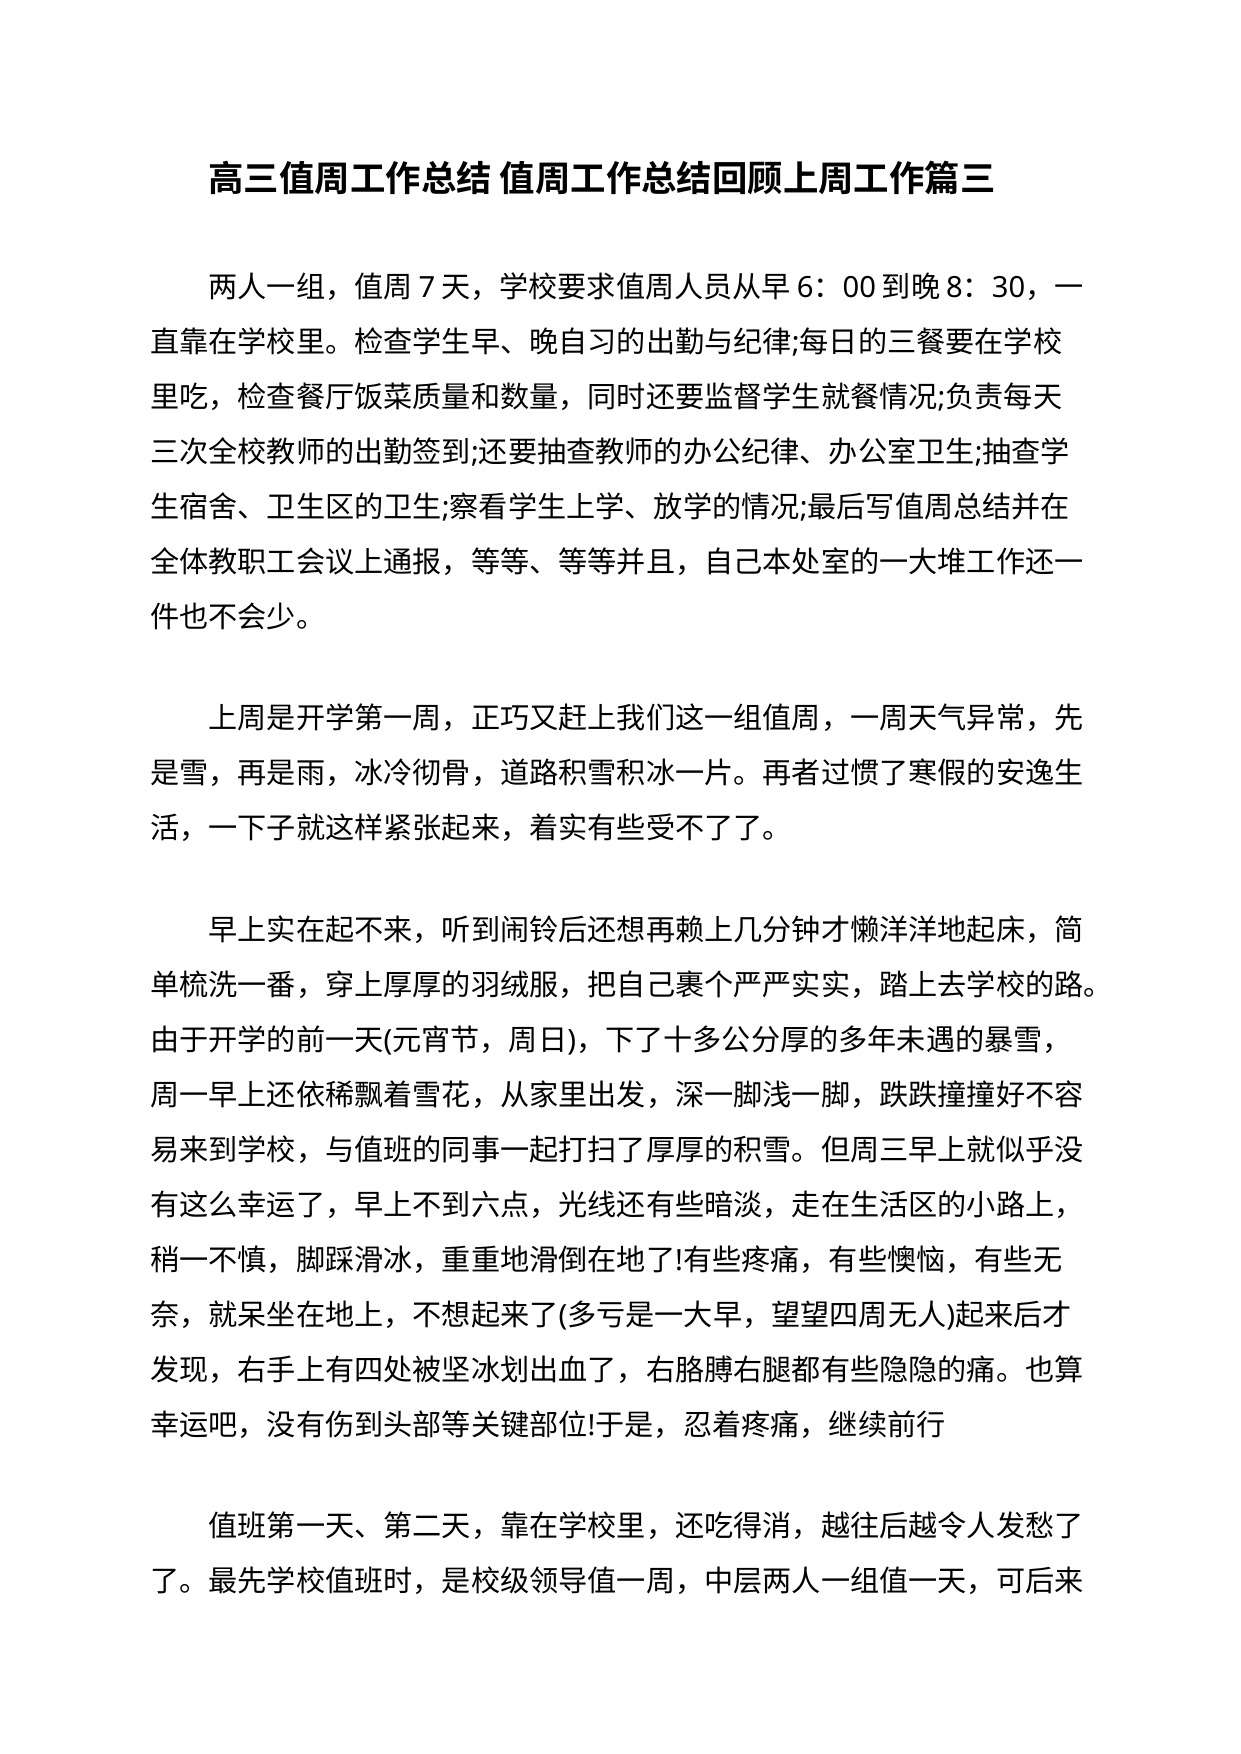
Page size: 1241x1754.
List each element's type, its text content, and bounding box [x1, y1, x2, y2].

text 上周是开学第一周，正巧又赶上我们这一组值周，一周天气异常，先是雪，再是雨，冰冷彻骨，道路积雪积冰一片。再者过惯了寒假的安逸生活，一下子就这样紧张起来，着实有些受不了了。 [150, 695, 1090, 847]
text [150, 1503, 1090, 1600]
text 高三值周工作总结 值周工作总结回顾上周工作篇三 [150, 150, 1090, 201]
text 两人一组，值周7天，学校要求值周人员从早6：00到晚8：30，一直靠在学校里。检查学生早、晚自习的出勤与纪律;每日的三餐要在学校里吃，检查餐厅饭菜质量和数量，同时还要监督学生就餐情况;负责每天三次全校教师的出勤签到;还要抽查教师的办公纪律、办公室卫生;抽查学生宿舍、卫生区的卫生;察看学生上学、放学的情况;最后写值周总结并在全体教职工会议上通报，等等、等等并且，自己本处室的一大堆工作还一件也不会少。 [150, 263, 1090, 636]
text 早上实在起不来，听到闹铃后还想再赖上几分钟才懒洋洋地起床，简单梳洗一番，穿上厚厚的羽绒服，把自己裹个严严实实，踏上去学校的路。由于开学的前一天(元宵节，周日)，下了十多公分厚的多年未遇的暴雪，周一早上还依稀飘着雪花，从家里出发，深一脚浅一脚，跌跌撞撞好不容易来到学校，与值班的同事一起打扫了厚厚的积雪。但周三早上就似乎没有这么幸运了，早上不到六点，光线还有些暗淡，走在生活区的小路上，稍一不慎，脚踩滑冰，重重地滑倒在地了!有些疼痛，有些懊恼，有些无奈，就呆坐在地上，不想起来了(多亏是一大早，望望四周无人)起来后才发现，右手上有四处被坚冰划出血了，右胳膊右腿都有些隐隐的痛。也算幸运吧，没有伤到头部等关键部位!于是，忍着疼痛，继续前行 [150, 907, 1090, 1443]
